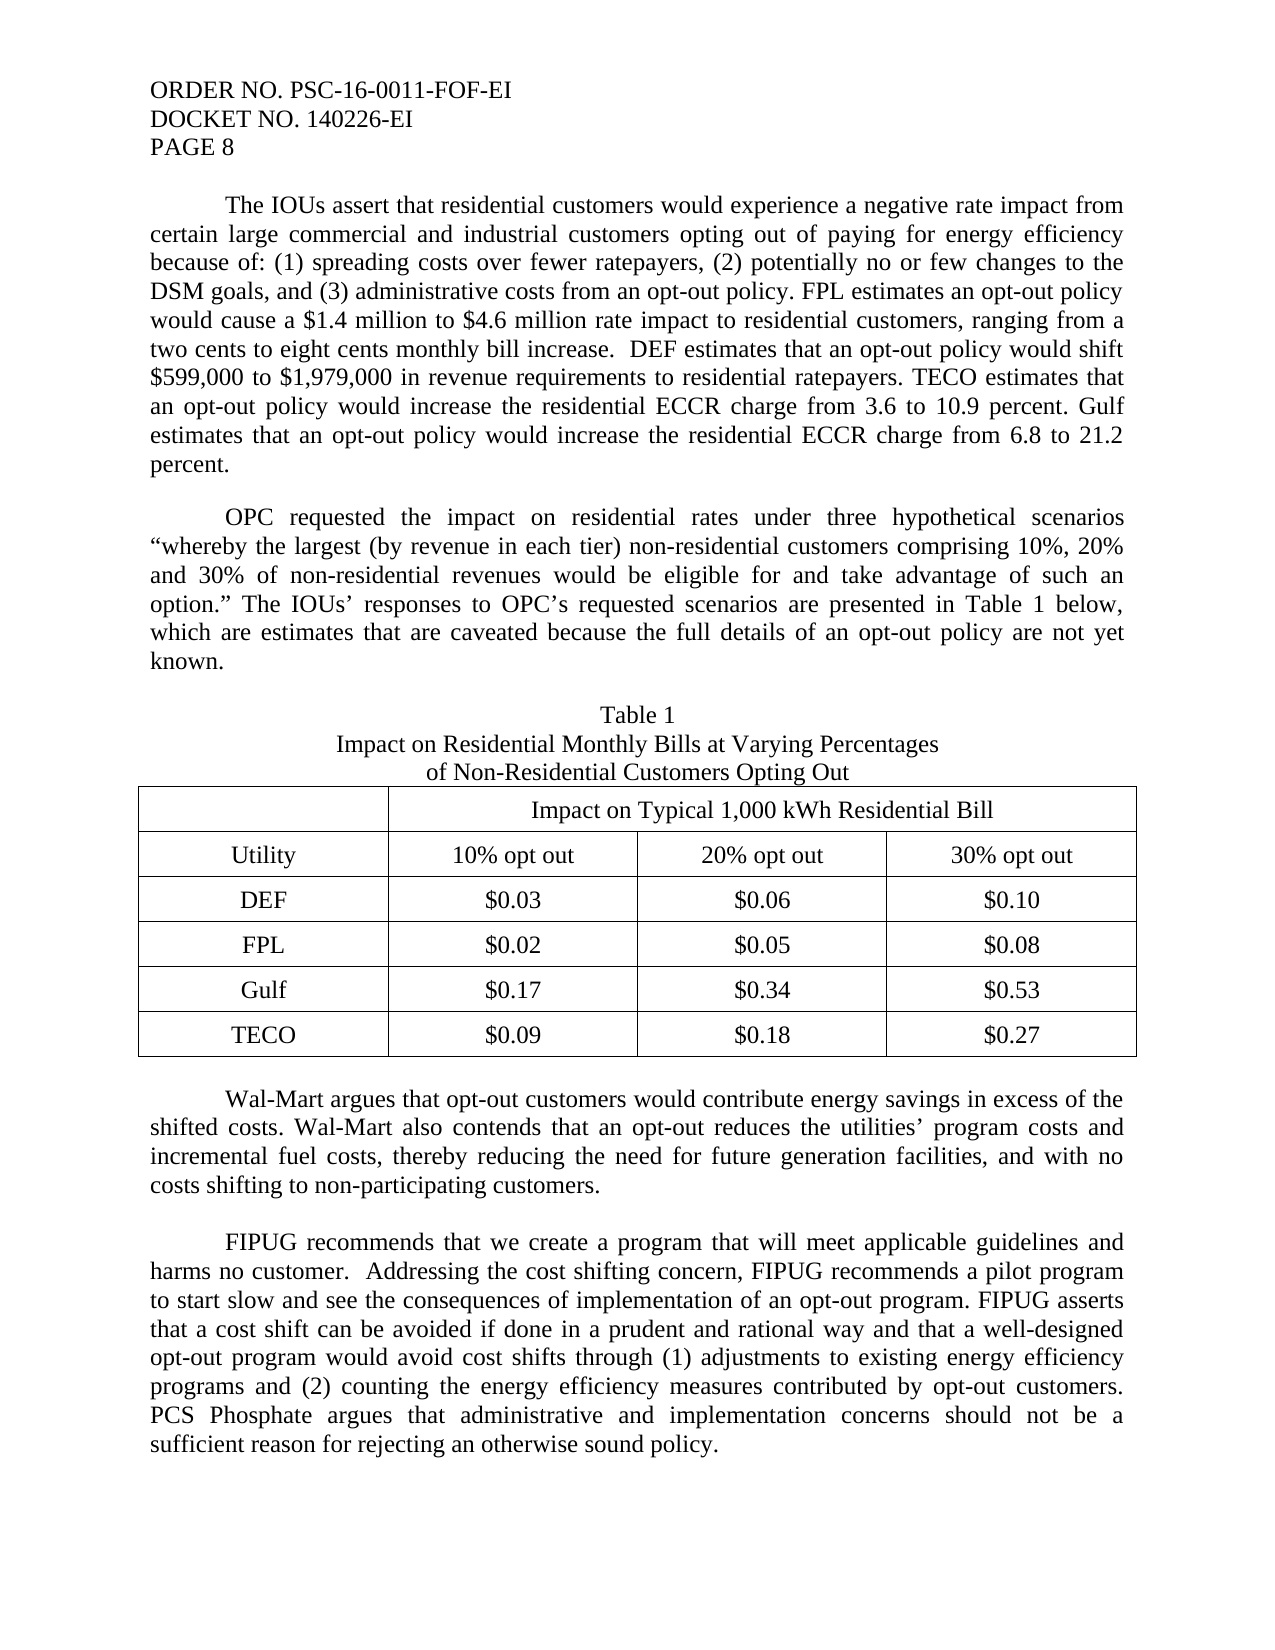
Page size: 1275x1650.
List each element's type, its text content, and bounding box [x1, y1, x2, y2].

table_cell $0.06 [638, 877, 886, 921]
table_cell $0.18 [638, 1012, 886, 1056]
table_header [139, 787, 388, 831]
table_cell Utility [139, 832, 388, 876]
text Wal-Mart argues that opt-out customers would contribute energy savings in excess of the shifted costs. Wal-Mart also contends that an opt-out reduces the utilities’ program costs and incremental fuel costs, thereby reducing the need for future generation facilities, and with no costs shifting to non-participating customers. [150, 1084, 1125, 1199]
table_cell $0.08 [887, 922, 1136, 966]
table_cell Gulf [139, 967, 388, 1011]
table_cell $0.03 [389, 877, 637, 921]
table_cell $0.27 [887, 1012, 1136, 1056]
text OPC requested the impact on residential rates under three hypothetical scenarios “whereby the largest (by revenue in each tier) non-residential customers comprising 10%, 20% and 30% of non-residential revenues would be eligible for and take advantage of such an option.” The IOUs’ responses to OPC’s requested scenarios are presented in Table 1 below, which are estimates that are caveated because the full details of an opt-out policy are not yet known. [150, 502, 1125, 675]
text Table 1 [150, 700, 1125, 729]
table_cell DEF [139, 877, 388, 921]
table_cell FPL [139, 922, 388, 966]
table_cell $0.53 [887, 967, 1136, 1011]
table_cell $0.10 [887, 877, 1136, 921]
table_cell $0.02 [389, 922, 637, 966]
table_cell 30% opt out [887, 832, 1136, 876]
table_cell 20% opt out [638, 832, 886, 876]
text The IOUs assert that residential customers would experience a negative rate impact from certain large commercial and industrial customers opting out of paying for energy efficiency because of: (1) spreading costs over fewer ratepayers, (2) potentially no or few changes to the DSM goals, and (3) administrative costs from an opt-out policy. FPL estimates an opt-out policy would cause a $1.4 million to $4.6 million rate impact to residential customers, ranging from a two cents to eight cents monthly bill increase. DEF estimates that an opt-out policy would shift $599,000 to $1,979,000 in revenue requirements to residential ratepayers. TECO estimates that an opt-out policy would increase the residential ECCR charge from 3.6 to 10.9 percent. Gulf estimates that an opt-out policy would increase the residential ECCR charge from 6.8 to 21.2 percent. [150, 190, 1125, 477]
table_cell TECO [139, 1012, 388, 1056]
text Impact on Residential Monthly Bills at Varying Percentages [150, 729, 1125, 757]
table_cell $0.09 [389, 1012, 637, 1056]
text of Non-Residential Customers Opting Out [150, 757, 1125, 786]
table_cell $0.34 [638, 967, 886, 1011]
table_cell $0.05 [638, 922, 886, 966]
table_cell 10% opt out [389, 832, 637, 876]
table_header Impact on Typical 1,000 kWh Residential Bill [389, 787, 1136, 831]
table_cell $0.17 [389, 967, 637, 1011]
text FIPUG recommends that we create a program that will meet applicable guidelines and harms no customer. Addressing the cost shifting concern, FIPUG recommends a pilot program to start slow and see the consequences of implementation of an opt-out program. FIPUG asserts that a cost shift can be avoided if done in a prudent and rational way and that a well-designed opt-out program would avoid cost shifts through (1) adjustments to existing energy efficiency programs and (2) counting the energy efficiency measures contributed by opt-out customers. PCS Phosphate argues that administrative and implementation concerns should not be a sufficient reason for rejecting an otherwise sound policy. [150, 1227, 1125, 1457]
